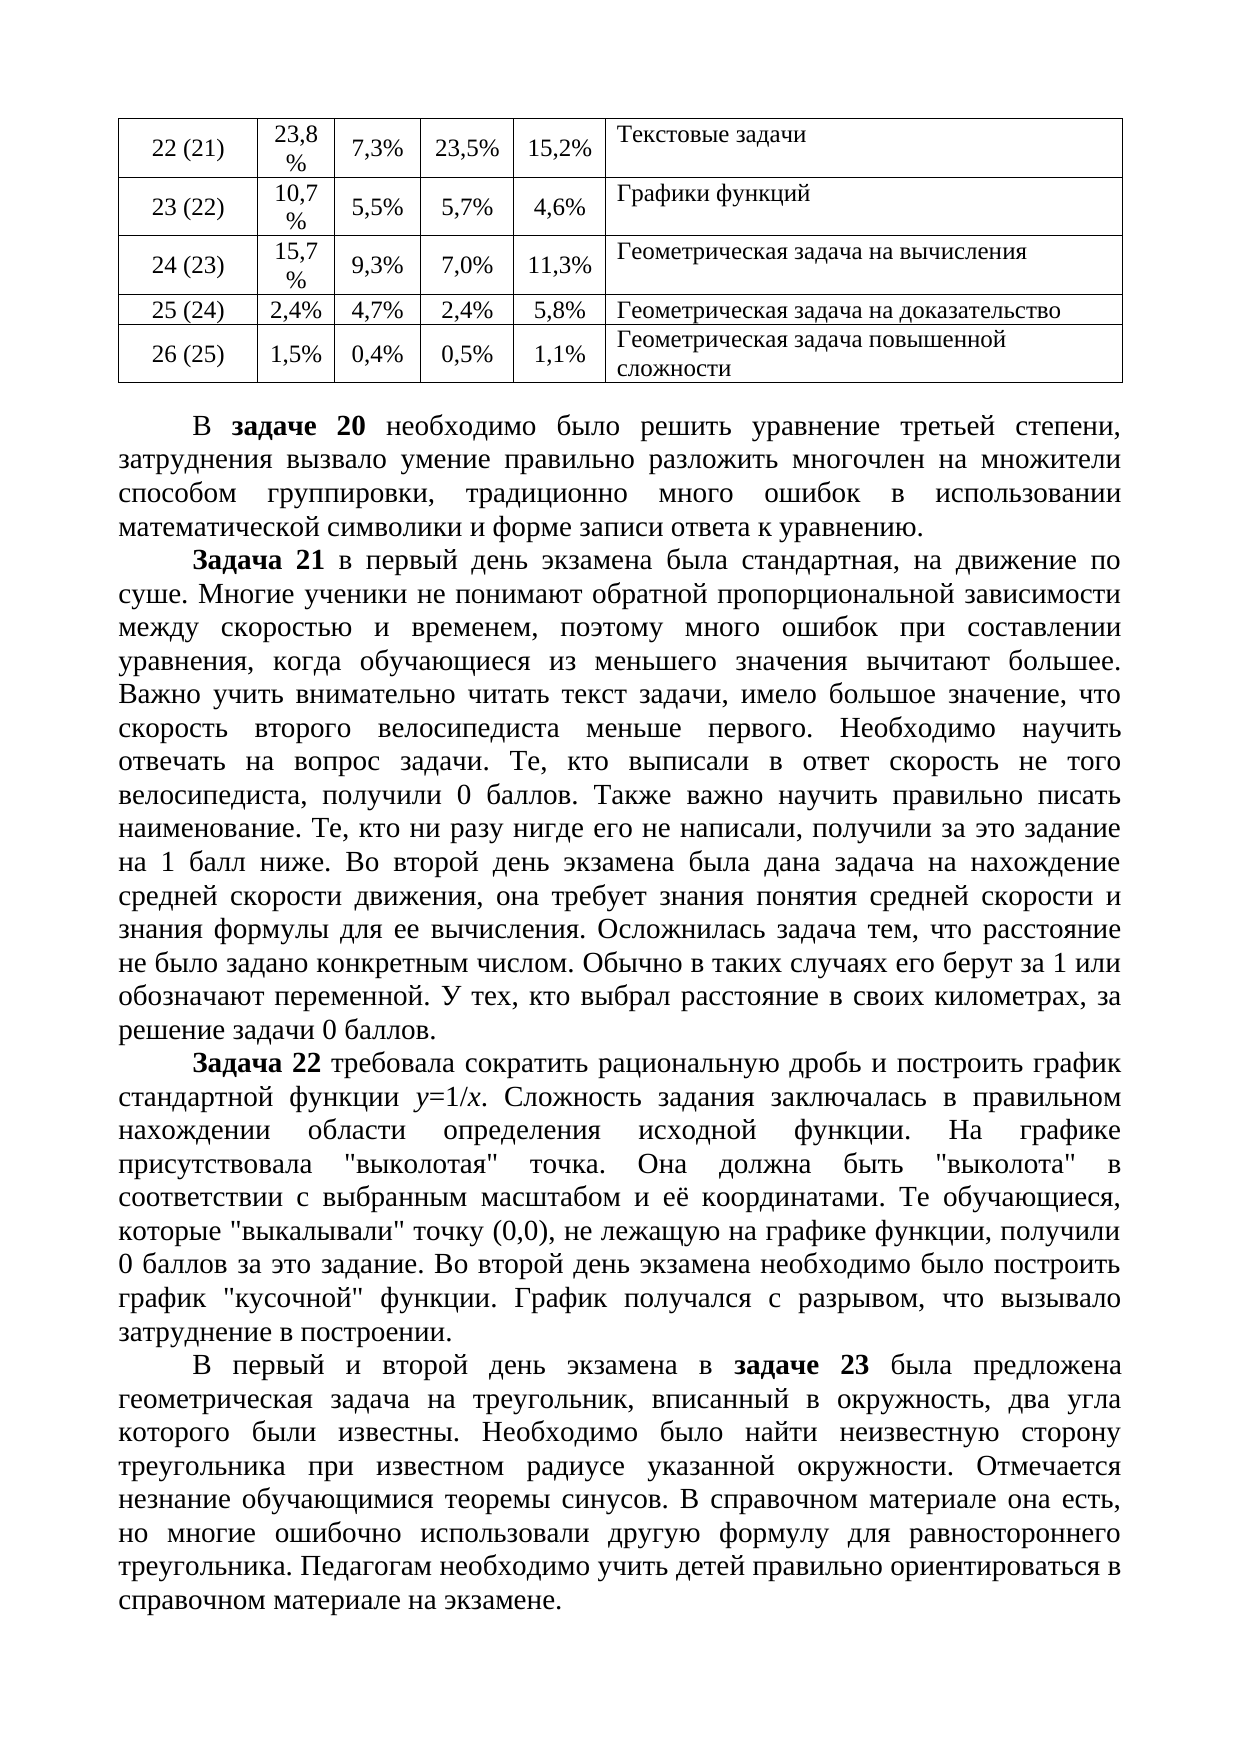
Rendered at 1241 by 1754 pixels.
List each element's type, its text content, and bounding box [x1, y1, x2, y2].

table_cell 25 (24) [119, 295, 257, 323]
table_cell 15,7% [258, 236, 334, 294]
table_cell 7,0% [421, 236, 513, 294]
text В задаче 20 необходимо было решить уравнение третьей степени, затруднения вызвало умение правильно разложить многочлен на множители способом группировки, традиционно много ошибок в использовании математической символики и форме записи ответа к уравнению. [118, 408, 1122, 542]
table_cell 4,6% [514, 178, 605, 235]
table_cell 23,5% [421, 119, 513, 177]
table_cell Графики функций [606, 178, 1122, 235]
table_cell Геометрическая задача на вычисления [606, 236, 1122, 294]
table_cell 2,4% [421, 295, 513, 323]
table_cell 24 (23) [119, 236, 257, 294]
table_cell 11,3% [514, 236, 605, 294]
table_cell 9,3% [335, 236, 420, 294]
table_cell Геометрическая задача на доказательство [606, 295, 1122, 323]
table_cell 22 (21) [119, 119, 257, 177]
table_cell 0,5% [421, 325, 513, 382]
text В первый и второй день экзамена в задаче 23 была предложена геометрическая задача на треугольник, вписанный в окружность, два угла которого были известны. Необходимо было найти неизвестную сторону треугольника при известном радиусе указанной окружности. Отмечается незнание обучающимися теоремы синусов. В справочном материале она есть, но многие ошибочно использовали другую формулу для равностороннего треугольника. Педагогам необходимо учить детей правильно ориентироваться в справочном материале на экзамене. [118, 1347, 1122, 1616]
table_cell Текстовые задачи [606, 119, 1122, 177]
text Задача 22 требовала сократить рациональную дробь и построить график стандартной функции у=1/х. Сложность задания заключалась в правильном нахождении области определения исходной функции. На графике присутствовала "выколотая" точка. Она должна быть "выколота" в соответствии с выбранным масштабом и eё координатами. Те обучающиеся, которые "выкалывали" точку (0,0), не лежащую на графике функции, получили 0 баллов за это задание. Во второй день экзамена необходимо было построить график "кусочной" функции. График получался с разрывом, что вызывало затруднение в построении. [118, 1045, 1122, 1347]
table_cell Геометрическая задача повышенной сложности [606, 325, 1122, 382]
table_cell 5,5% [335, 178, 420, 235]
table_cell 4,7% [335, 295, 420, 323]
table_cell 1,1% [514, 325, 605, 382]
table_cell 2,4% [258, 295, 334, 323]
table_cell 23,8% [258, 119, 334, 177]
table_cell 23 (22) [119, 178, 257, 235]
table_cell 5,8% [514, 295, 605, 323]
table_cell 15,2% [514, 119, 605, 177]
table_cell 7,3% [335, 119, 420, 177]
table_cell 10,7% [258, 178, 334, 235]
table_cell 1,5% [258, 325, 334, 382]
table_cell 26 (25) [119, 325, 257, 382]
text Задача 21 в первый день экзамена была стандартная, на движение по суше. Многие ученики не понимают обратной пропорциональной зависимости между скоростью и временем, поэтому много ошибок при составлении уравнения, когда обучающиеся из меньшего значения вычитают большее. Важно учить внимательно читать текст задачи, имело большое значение, что скорость второго велосипедиста меньше первого. Необходимо научить отвечать на вопрос задачи. Те, кто выписали в ответ скорость не того велосипедиста, получили 0 баллов. Также важно научить правильно писать наименование. Те, кто ни разу нигде его не написали, получили за это задание на 1 балл ниже. Во второй день экзамена была дана задача на нахождение средней скорости движения, она требует знания понятия средней скорости и знания формулы для ее вычисления. Осложнилась задача тем, что расстояние не было задано конкретным числом. Обычно в таких случаях его берут за 1 или обозначают переменной. У тех, кто выбрал расстояние в своих километрах, за решение задачи 0 баллов. [118, 542, 1122, 1045]
table_cell 0,4% [335, 325, 420, 382]
table_cell 5,7% [421, 178, 513, 235]
